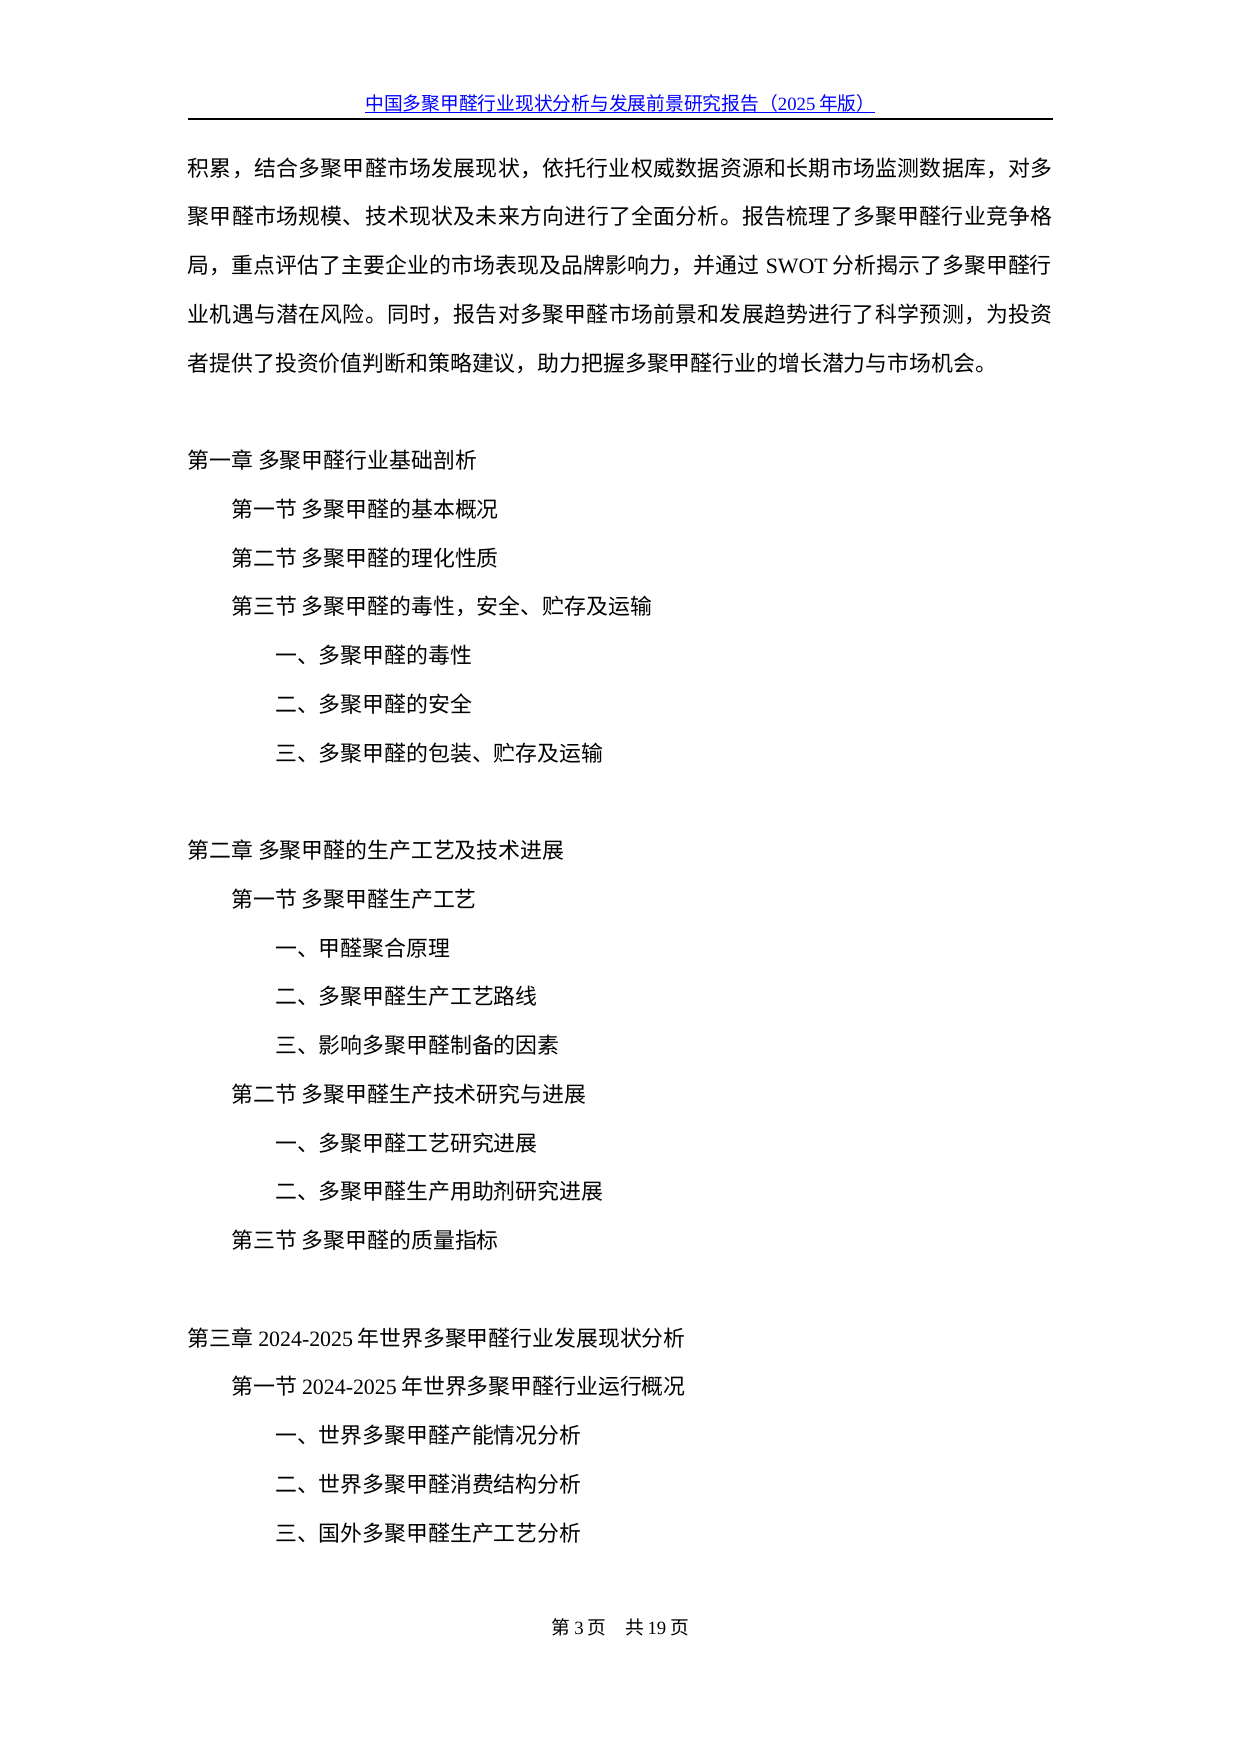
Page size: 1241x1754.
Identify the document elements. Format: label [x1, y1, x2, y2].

text [187, 150, 1053, 1548]
